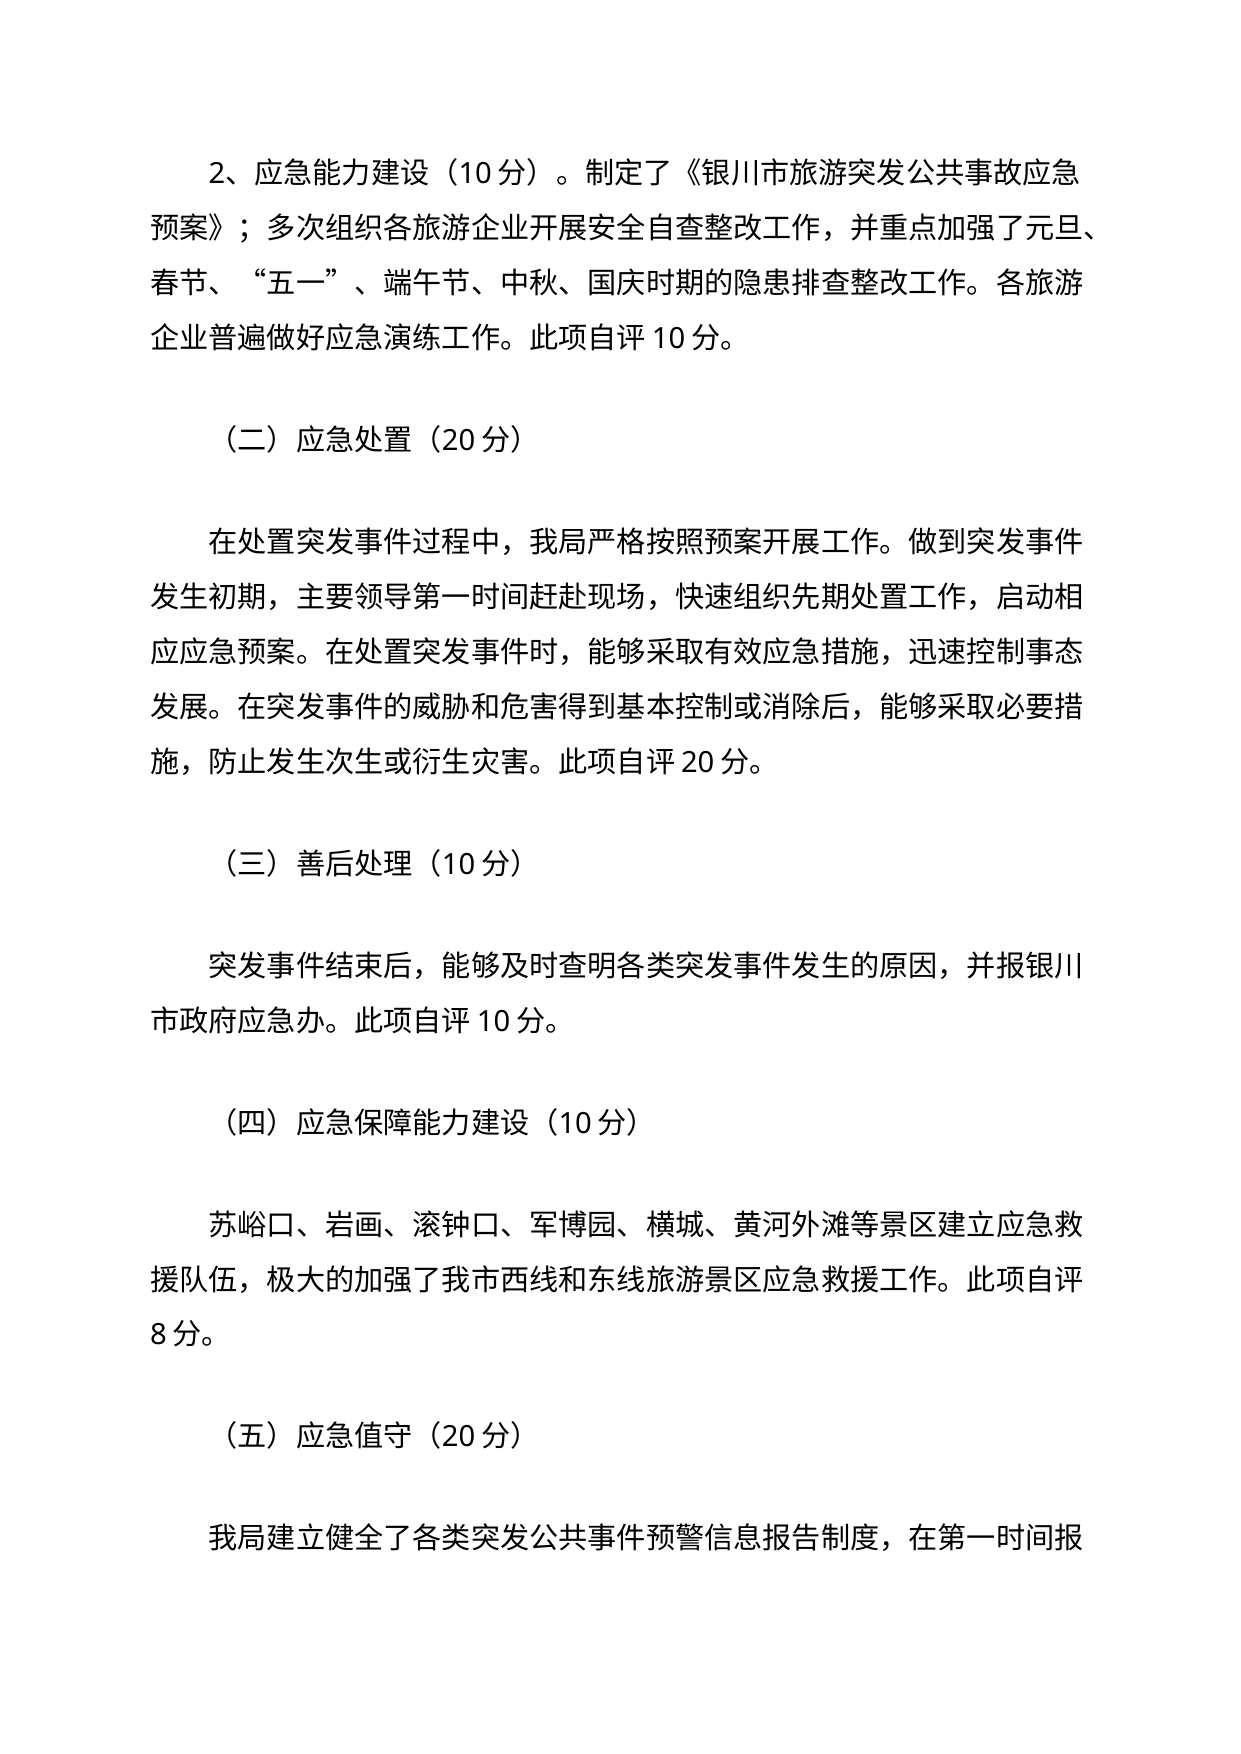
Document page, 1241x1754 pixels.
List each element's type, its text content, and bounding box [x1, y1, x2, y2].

text （三）善后处理（10分） [150, 840, 1090, 883]
text 在处置突发事件过程中，我局严格按照预案开展工作。做到突发事件发生初期，主要领导第一时间赶赴现场，快速组织先期处置工作，启动相应应急预案。在处置突发事件时，能够采取有效应急措施，迅速控制事态发展。在突发事件的威胁和危害得到基本控制或消除后，能够采取必要措施，防止发生次生或衍生灾害。此项自评20分。 [150, 519, 1090, 781]
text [150, 1515, 1090, 1557]
text （二）应急处置（20分） [150, 417, 1090, 459]
text 突发事件结束后，能够及时查明各类突发事件发生的原因，并报银川市政府应急办。此项自评10分。 [150, 942, 1090, 1039]
text （四）应急保障能力建设（10分） [150, 1099, 1090, 1142]
text 苏峪口、岩画、滚钟口、军博园、横城、黄河外滩等景区建立应急救援队伍，极大的加强了我市西线和东线旅游景区应急救援工作。此项自评8分。 [150, 1201, 1090, 1353]
text （五）应急值守（20分） [150, 1413, 1090, 1455]
text 2、应急能力建设（10分）。制定了《银川市旅游突发公共事故应急预案》；多次组织各旅游企业开展安全自查整改工作，并重点加强了元旦、春节、“五一”、端午节、中秋、国庆时期的隐患排查整改工作。各旅游企业普遍做好应急演练工作。此项自评10分。 [150, 150, 1090, 357]
